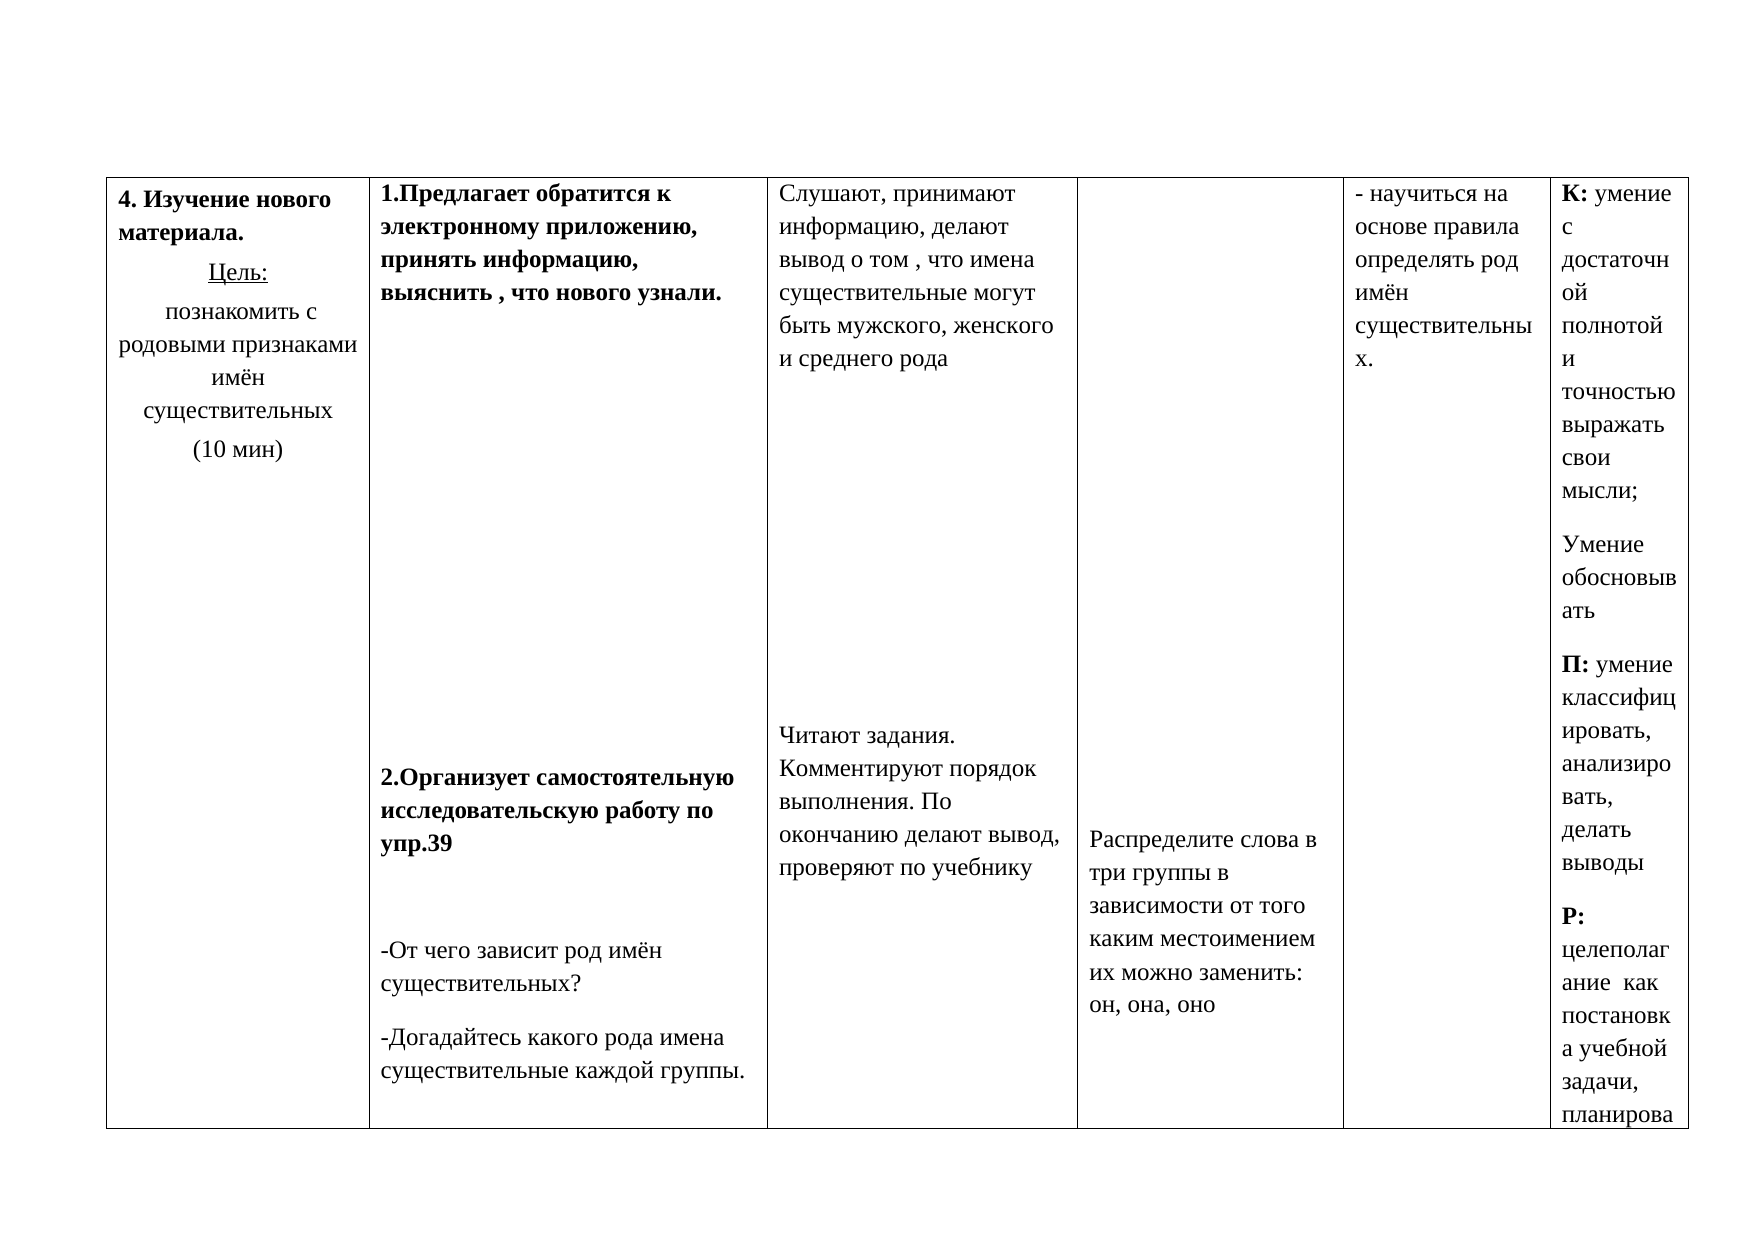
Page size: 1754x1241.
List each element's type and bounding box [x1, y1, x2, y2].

table_cell [107, 178, 369, 1128]
table_cell [1551, 178, 1688, 1128]
table_cell [1078, 178, 1343, 1128]
table_cell [768, 178, 1077, 1128]
table_cell [1344, 178, 1550, 1128]
table_cell [370, 178, 767, 1128]
